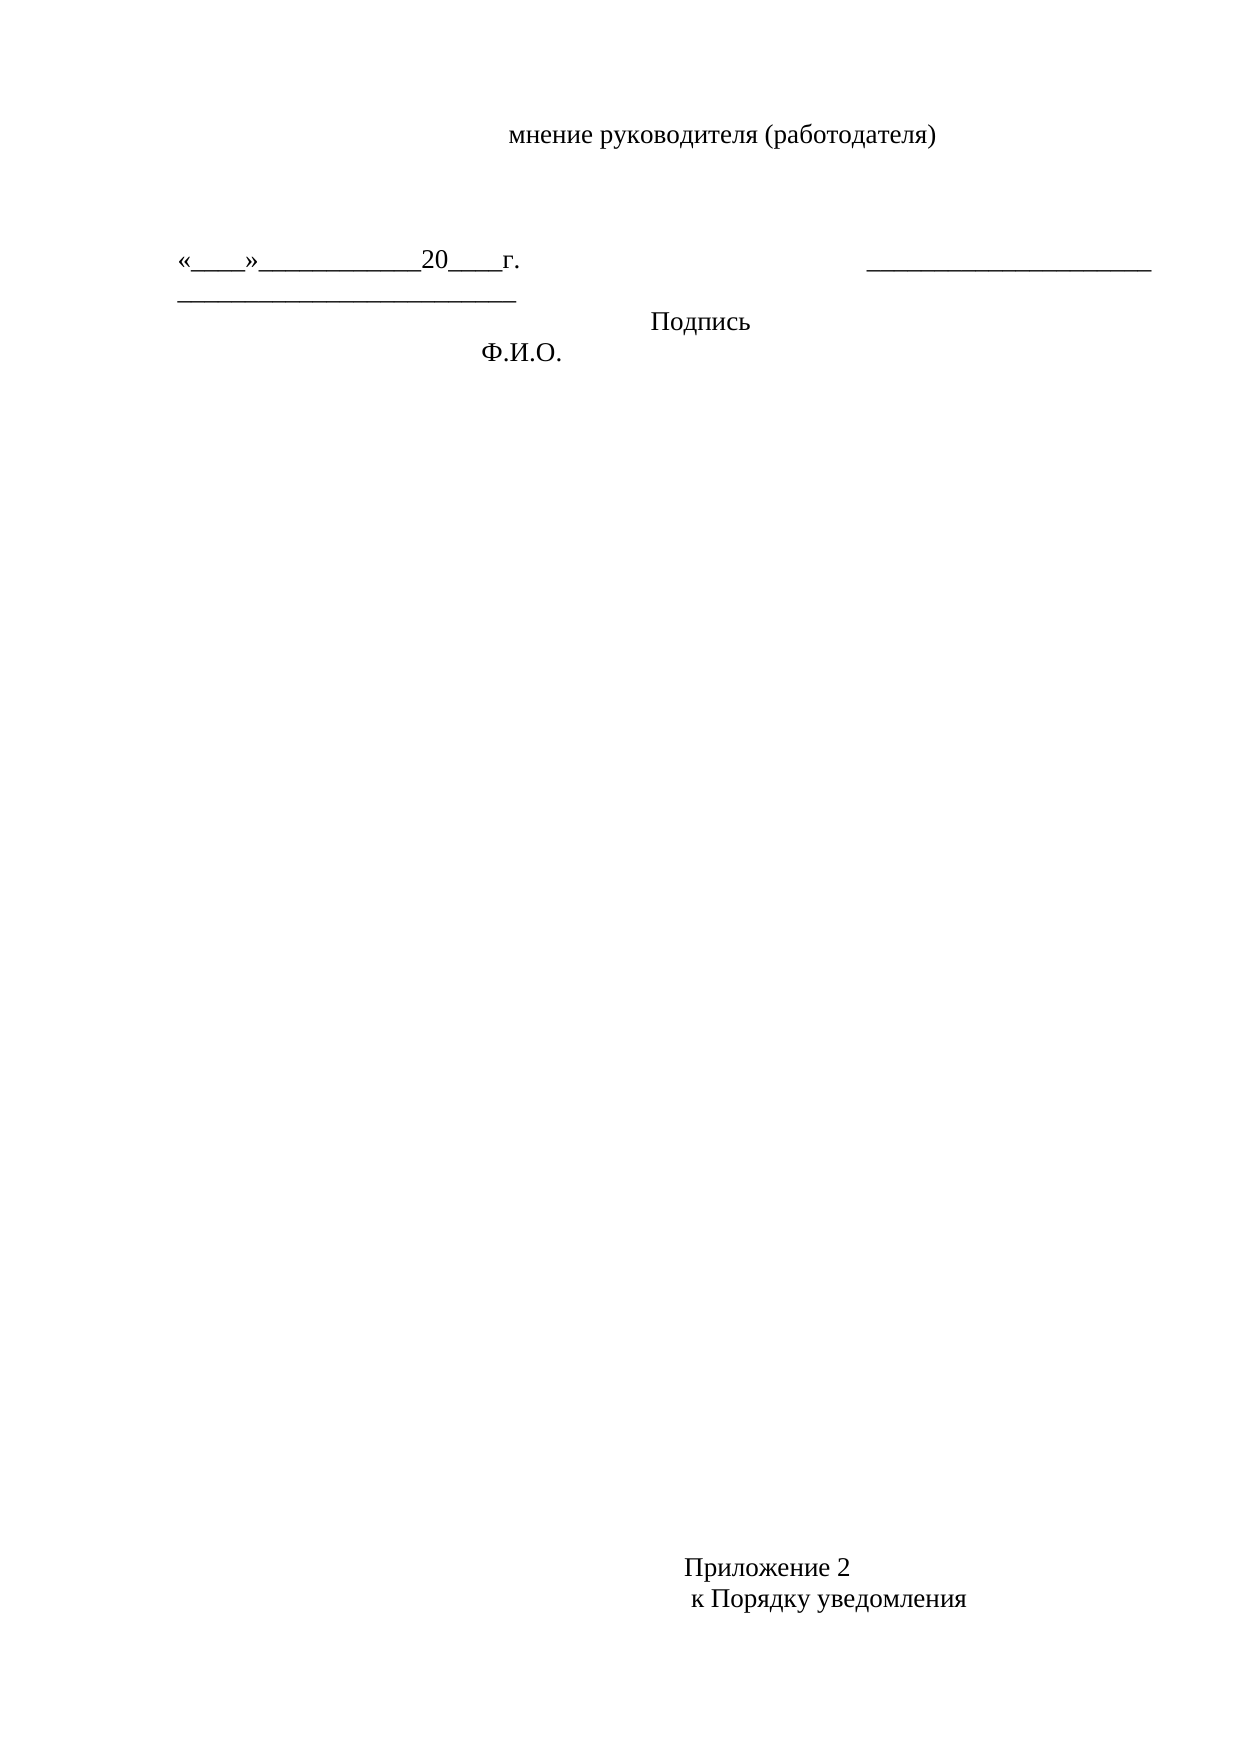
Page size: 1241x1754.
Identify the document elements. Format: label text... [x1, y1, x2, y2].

text Подпись [177, 305, 1152, 336]
text к Порядку уведомления [177, 1582, 1152, 1613]
text Приложение 2 [177, 1551, 1152, 1582]
text мнение руководителя (работодателя) [177, 118, 1152, 149]
text «____»____________20____г. _____________________ _________________________ [177, 243, 1152, 305]
text Ф.И.О. [177, 336, 1152, 367]
